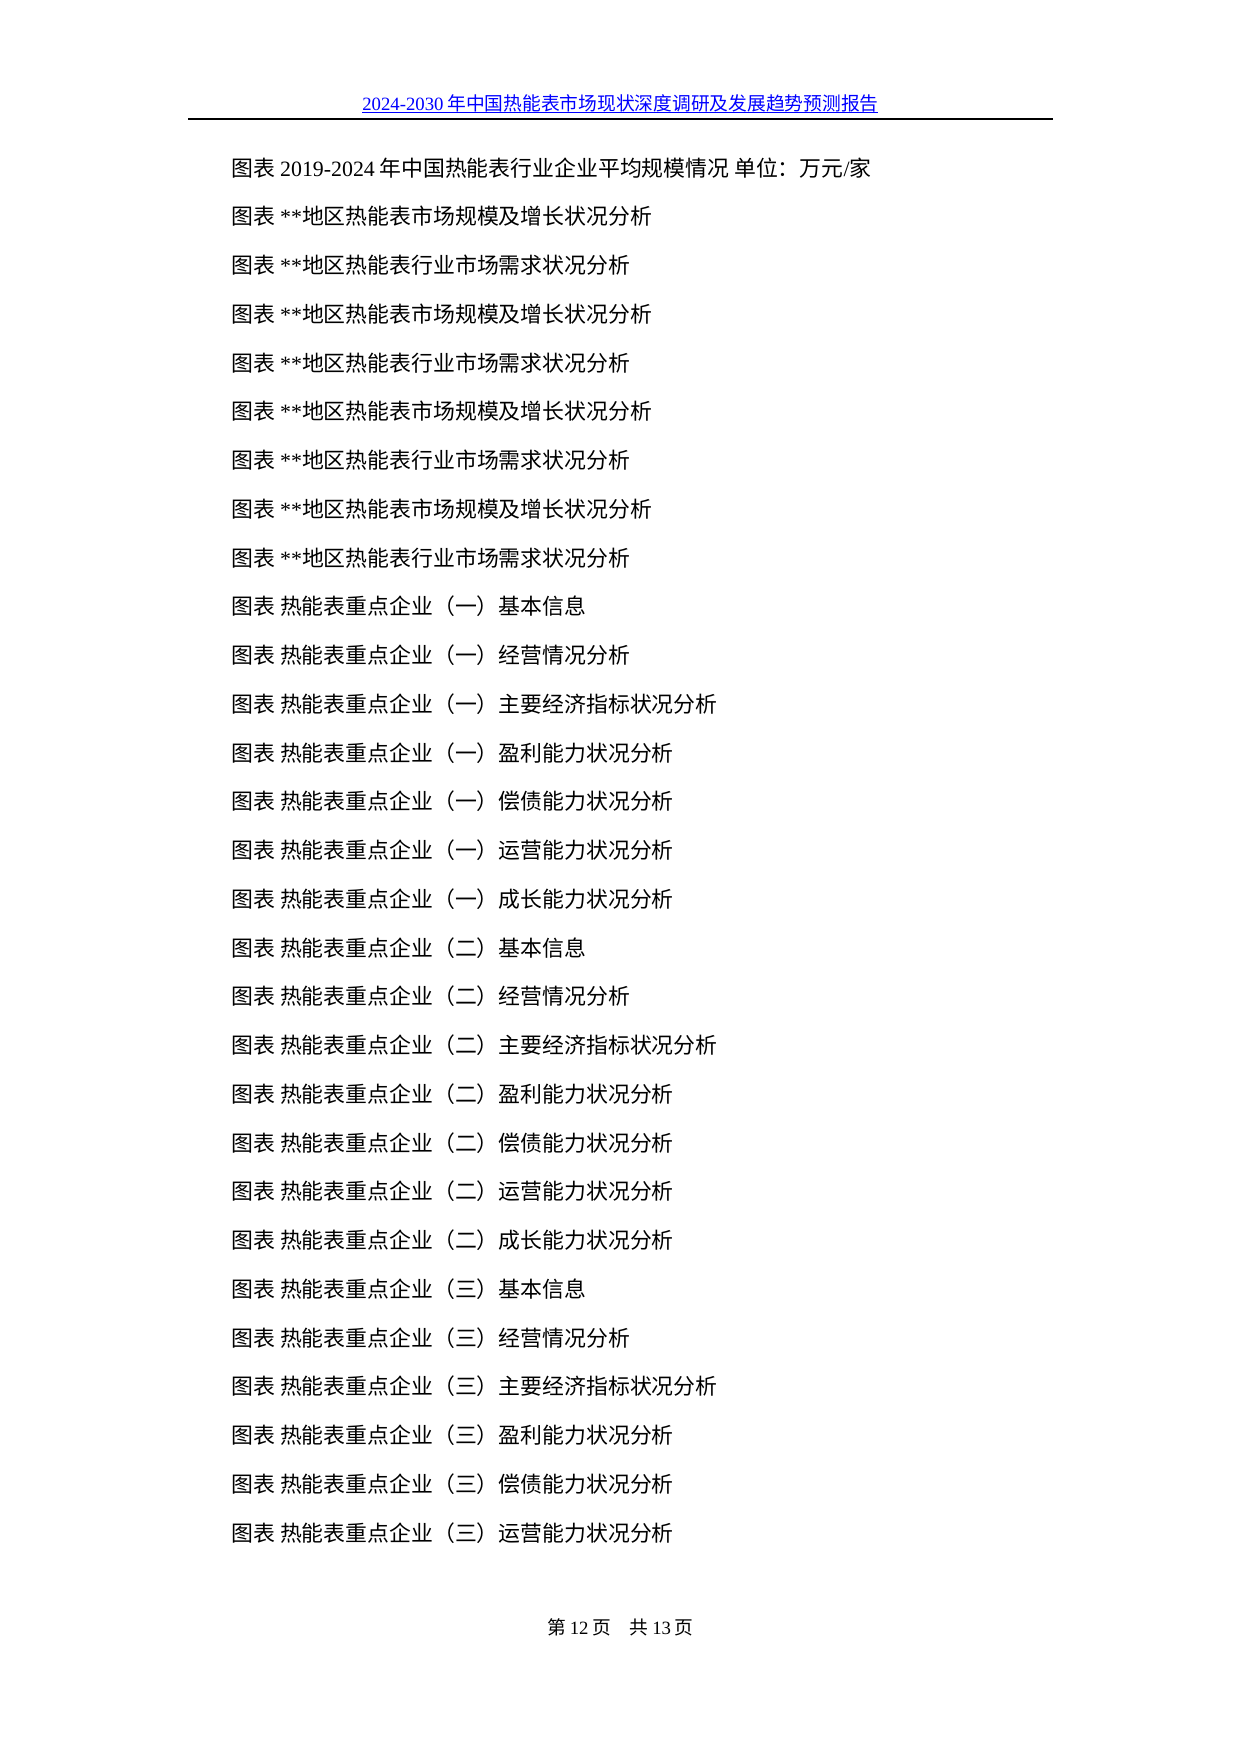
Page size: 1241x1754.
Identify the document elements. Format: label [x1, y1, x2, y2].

text [187, 150, 1053, 1548]
